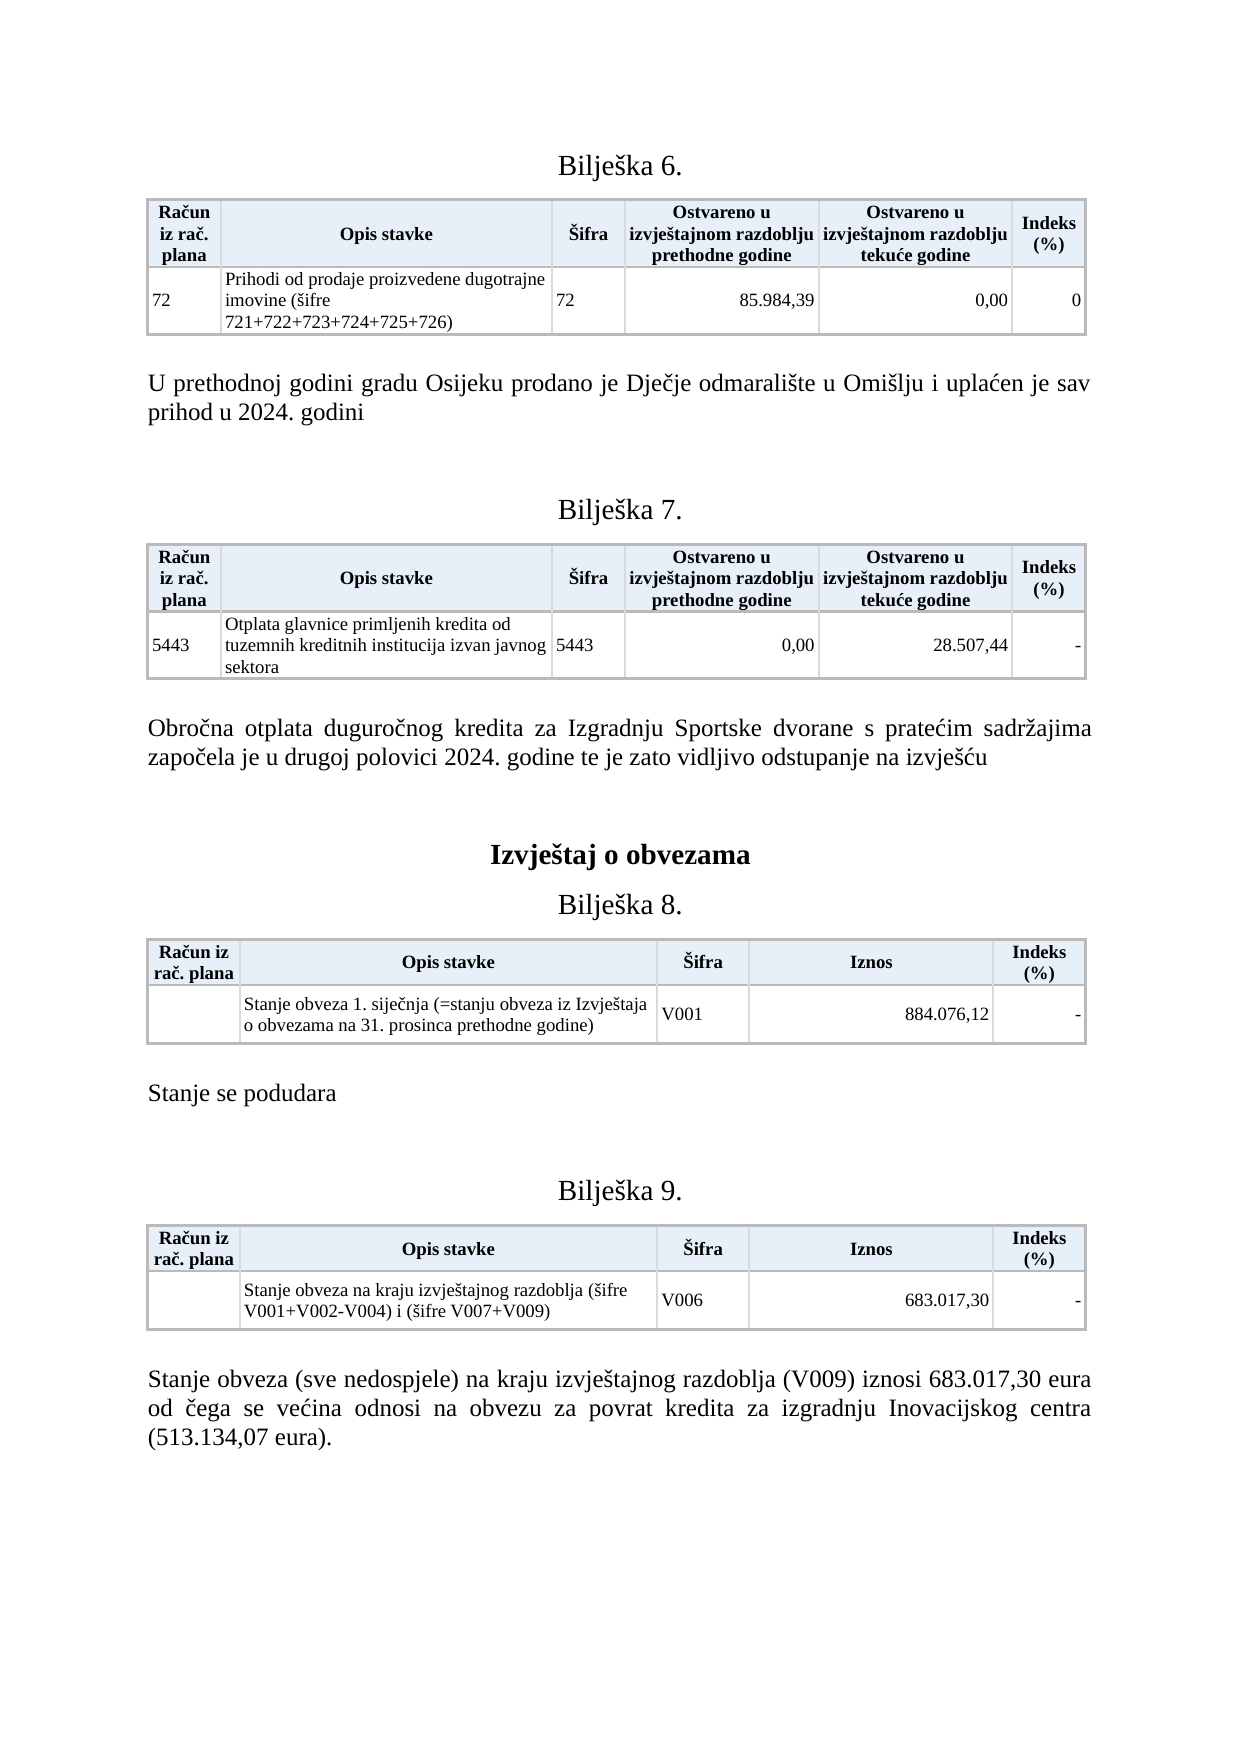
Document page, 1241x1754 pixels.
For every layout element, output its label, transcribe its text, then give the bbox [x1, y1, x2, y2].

table_cell 683.017,30 [750, 1272, 992, 1328]
table_cell - [1013, 613, 1084, 677]
table_header Račun iz rač. plana [149, 941, 239, 984]
table_cell Prihodi od prodaje proizvedene dugotrajne imovine (šifre 721+722+723+724+725+726) [222, 268, 551, 332]
table_header Opis stavke [241, 941, 656, 984]
table_header Račun iz rač. plana [149, 1227, 239, 1270]
text Bilješka 6. [148, 148, 1093, 181]
table_header Račun iz rač. plana [149, 201, 220, 266]
table_header Ostvareno u izvještajnom razdoblju tekuće godine [820, 546, 1011, 610]
table_cell 0 [1013, 268, 1084, 332]
table_header Opis stavke [222, 546, 551, 610]
text Bilješka 8. [148, 887, 1093, 921]
table_cell - [994, 1272, 1084, 1328]
table_cell [149, 1272, 239, 1328]
table_cell V006 [658, 1272, 748, 1328]
text Stanje se podudara [148, 1078, 1093, 1107]
table_header Ostvareno u izvještajnom razdoblju prethodne godine [626, 546, 818, 610]
table_cell 884.076,12 [750, 986, 992, 1042]
table_cell 85.984,39 [626, 268, 818, 332]
table_header Indeks (%) [994, 941, 1084, 984]
table_header Indeks (%) [994, 1227, 1084, 1270]
table_cell Stanje obveza na kraju izvještajnog razdoblja (šifre V001+V002-V004) i (šifre V007+V009) [241, 1272, 656, 1328]
table_cell 5443 [553, 613, 624, 677]
table_header Opis stavke [222, 201, 551, 266]
table_header Opis stavke [241, 1227, 656, 1270]
table_cell 72 [553, 268, 624, 332]
table_header Šifra [553, 201, 624, 266]
table_header Šifra [658, 941, 748, 984]
table_header Iznos [750, 1227, 992, 1270]
table_header Indeks (%) [1013, 546, 1084, 610]
text U prethodnoj godini gradu Osijeku prodano je Dječje odmaralište u Omišlju i uplaćen je sav prihod u 2024. godini [148, 368, 1093, 426]
text Bilješka 9. [148, 1173, 1093, 1207]
table_cell 72 [149, 268, 220, 332]
table_header Iznos [750, 941, 992, 984]
table_cell V001 [658, 986, 748, 1042]
table_cell 28.507,44 [820, 613, 1011, 677]
text Obročna otplata duguročnog kredita za Izgradnju Sportske dvorane s pratećim sadržajima započela je u drugoj polovici 2024. godine te je zato vidljivo odstupanje na izvješću [148, 713, 1093, 771]
table_cell [149, 986, 239, 1042]
table_cell Stanje obveza 1. siječnja (=stanju obveza iz Izvještaja o obvezama na 31. prosinca prethodne godine) [241, 986, 656, 1042]
table_header Račun iz rač. plana [149, 546, 220, 610]
table_cell 0,00 [820, 268, 1011, 332]
table_cell Otplata glavnice primljenih kredita od tuzemnih kreditnih institucija izvan javnog sektora [222, 613, 551, 677]
table_header Šifra [553, 546, 624, 610]
table_header Indeks (%) [1013, 201, 1084, 266]
table_header Ostvareno u izvještajnom razdoblju tekuće godine [820, 201, 1011, 266]
table_header Šifra [658, 1227, 748, 1270]
table_header Ostvareno u izvještajnom razdoblju prethodne godine [626, 201, 818, 266]
text Stanje obveza (sve nedospjele) na kraju izvještajnog razdoblja (V009) iznosi 683.017,30 eura od čega se većina odnosi na obvezu za povrat kredita za izgradnju Inovacijskog centra (513.134,07 eura). [148, 1364, 1093, 1451]
text Bilješka 7. [148, 492, 1093, 526]
text Izvještaj o obvezama [148, 837, 1093, 871]
table_cell 0,00 [626, 613, 818, 677]
table_cell - [994, 986, 1084, 1042]
table_cell 5443 [149, 613, 220, 677]
